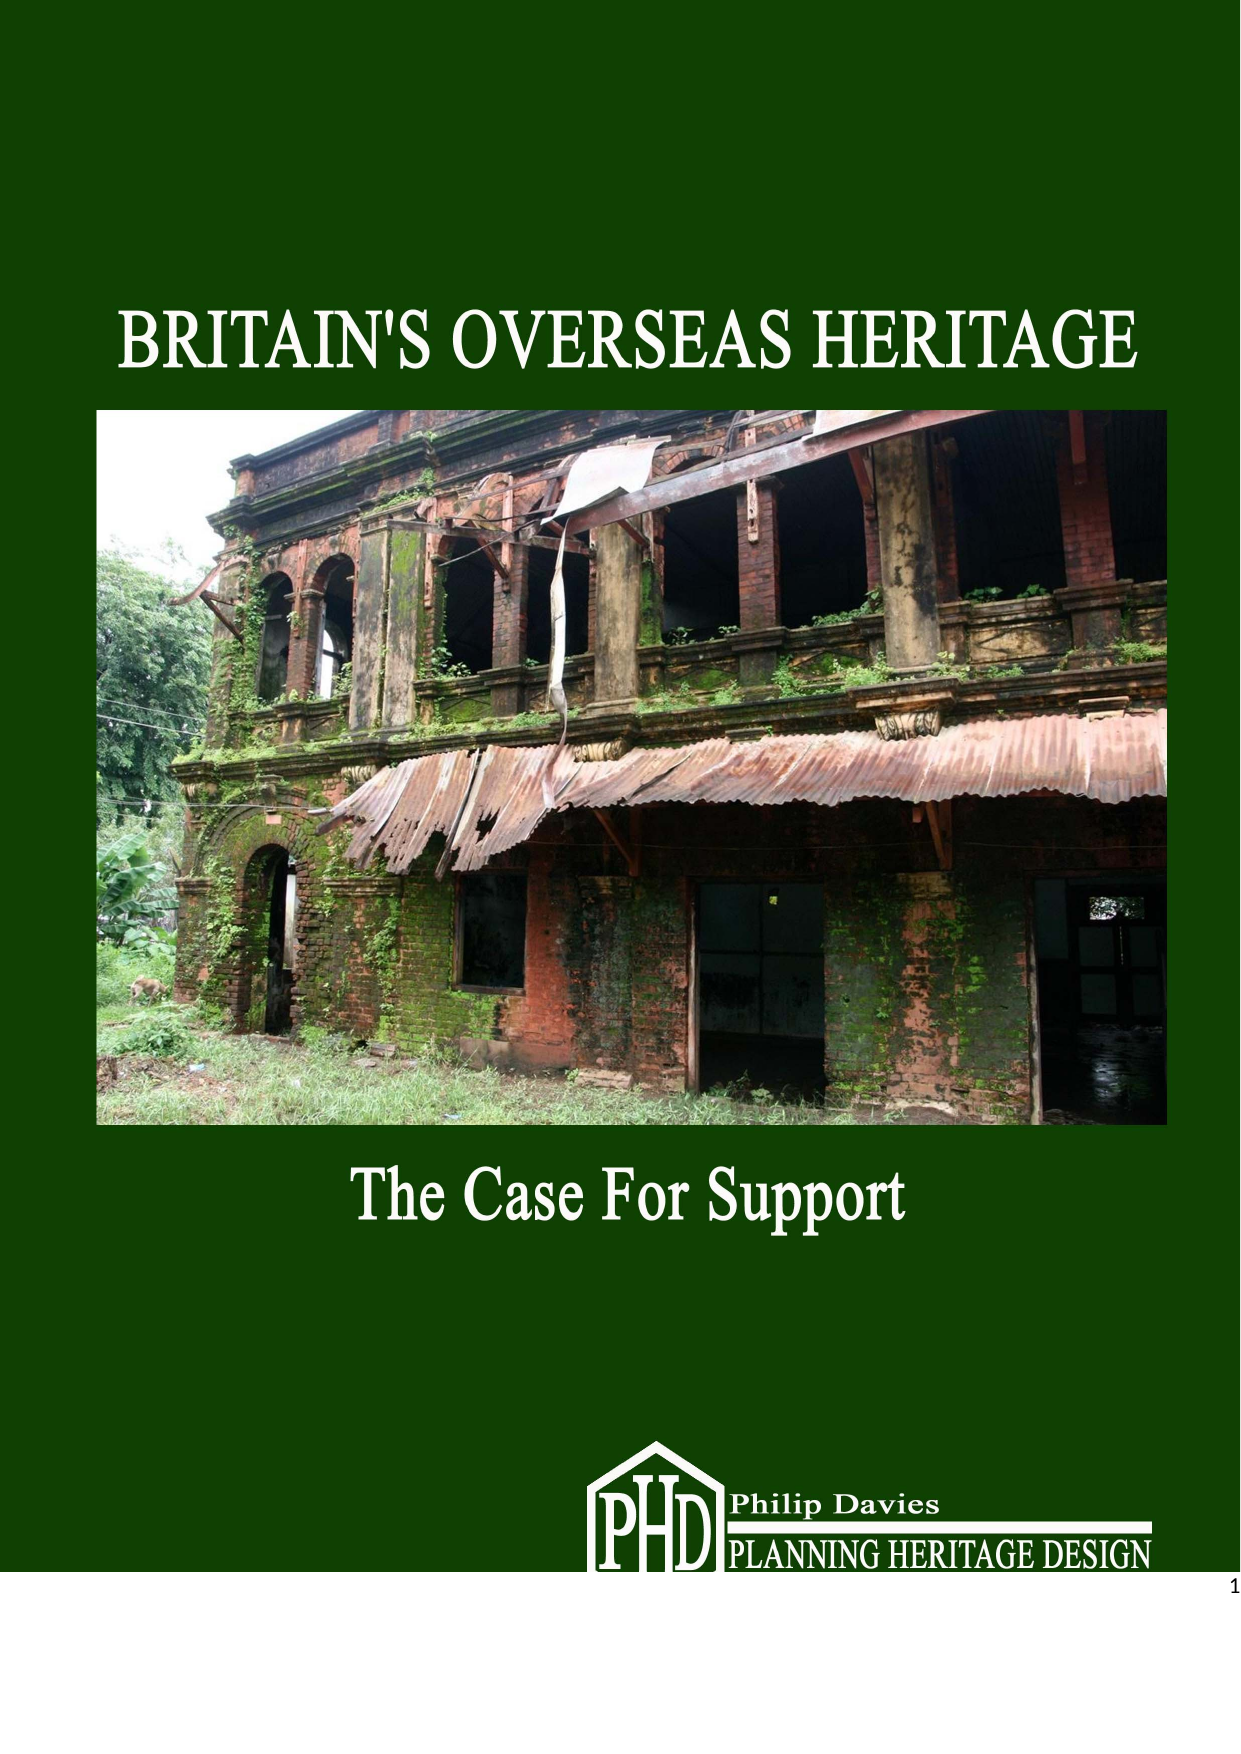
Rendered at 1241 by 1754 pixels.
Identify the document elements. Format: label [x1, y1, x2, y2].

picture [0, 0, 1241, 1572]
